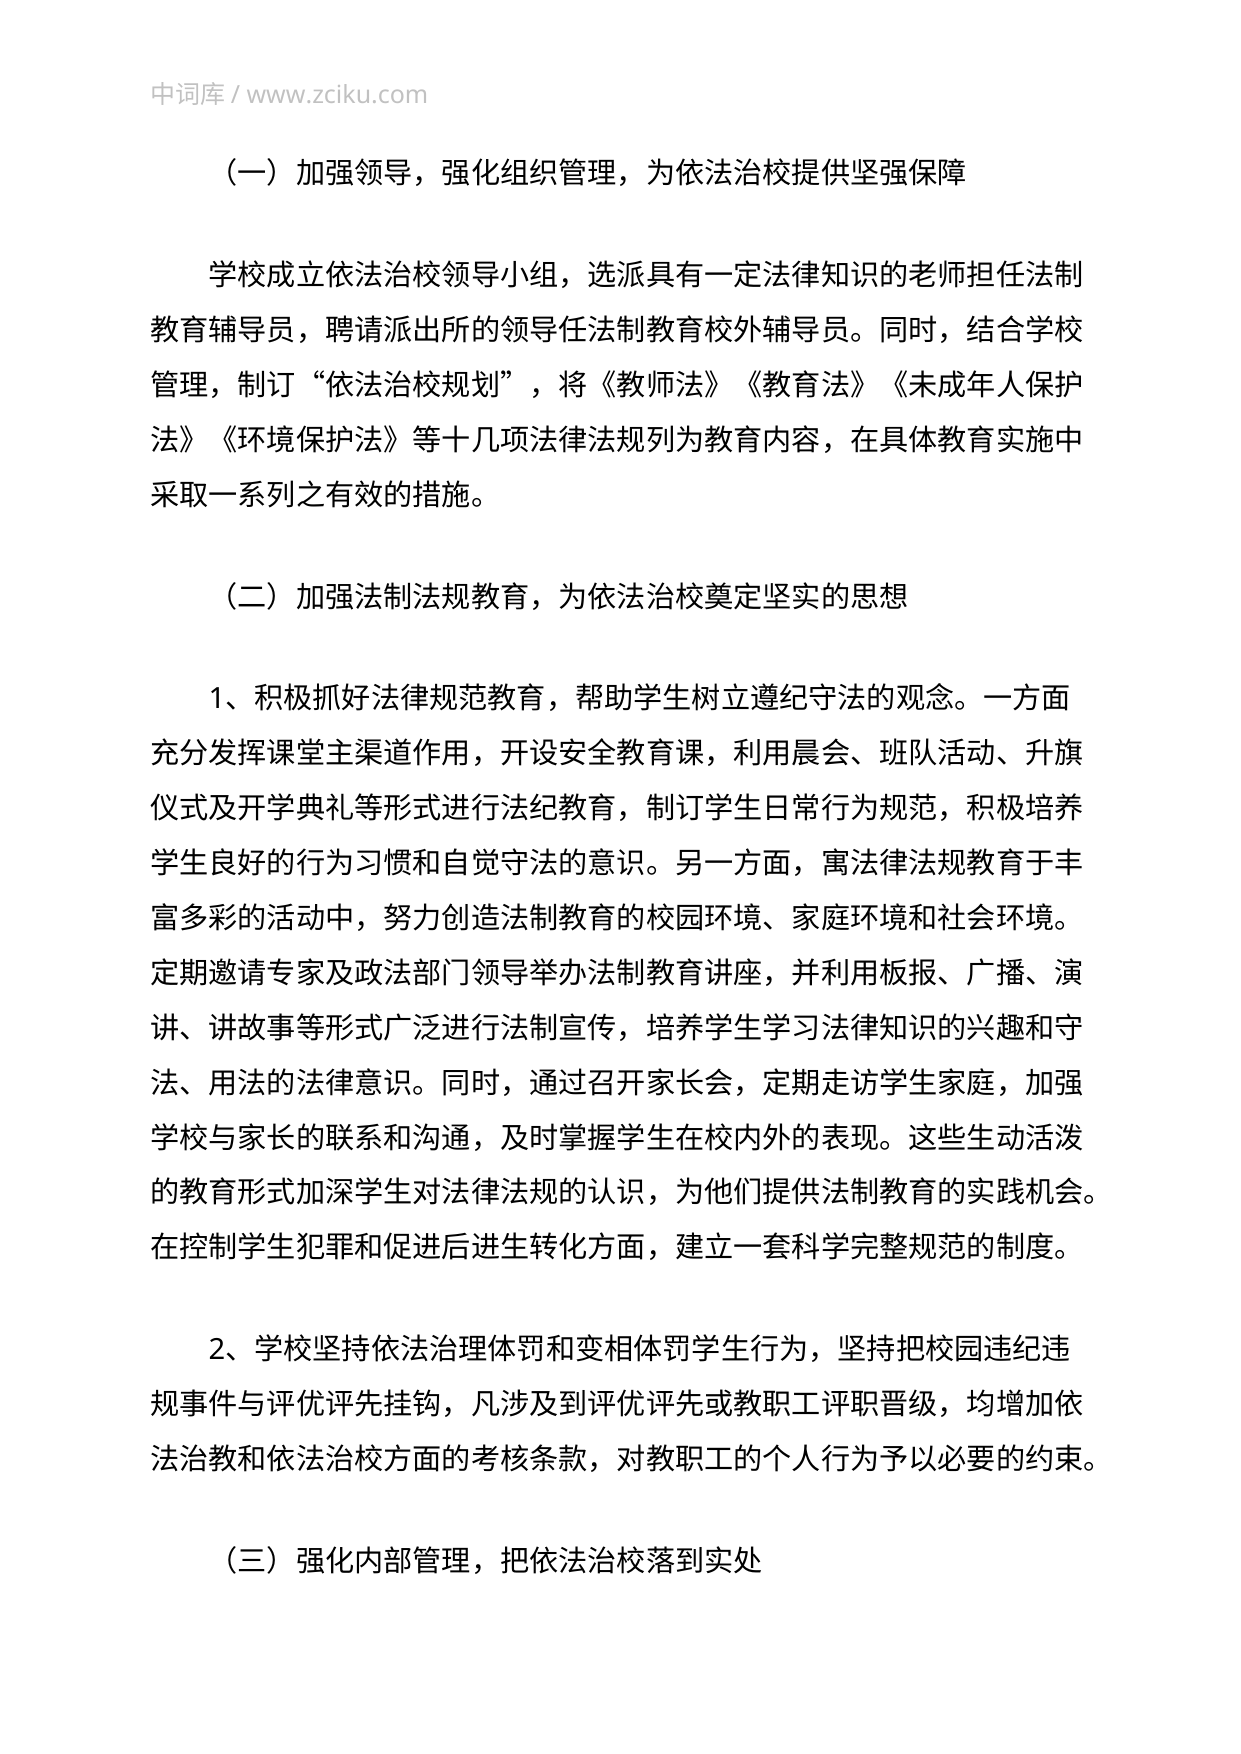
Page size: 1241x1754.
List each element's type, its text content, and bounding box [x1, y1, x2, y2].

text 学校成立依法治校领导小组，选派具有一定法律知识的老师担任法制教育辅导员，聘请派出所的领导任法制教育校外辅导员。同时，结合学校管理，制订“依法治校规划”，将《教师法》《教育法》《未成年人保护法》《环境保护法》等十几项法律法规列为教育内容，在具体教育实施中采取一系列之有效的措施。 [150, 252, 1090, 514]
text （二）加强法制法规教育，为依法治校奠定坚实的思想 [150, 573, 1090, 615]
text 2、学校坚持依法治理体罚和变相体罚学生行为，坚持把校园违纪违规事件与评优评先挂钩，凡涉及到评优评先或教职工评职晋级，均增加依法治教和依法治校方面的考核条款，对教职工的个人行为予以必要的约束。 [150, 1326, 1090, 1478]
text 1、积极抓好法律规范教育，帮助学生树立遵纪守法的观念。一方面充分发挥课堂主渠道作用，开设安全教育课，利用晨会、班队活动、升旗仪式及开学典礼等形式进行法纪教育，制订学生日常行为规范，积极培养学生良好的行为习惯和自觉守法的意识。另一方面，寓法律法规教育于丰富多彩的活动中，努力创造法制教育的校园环境、家庭环境和社会环境。定期邀请专家及政法部门领导举办法制教育讲座，并利用板报、广播、演讲、讲故事等形式广泛进行法制宣传，培养学生学习法律知识的兴趣和守法、用法的法律意识。同时，通过召开家长会，定期走访学生家庭，加强学校与家长的联系和沟通，及时掌握学生在校内外的表现。这些生动活泼的教育形式加深学生对法律法规的认识，为他们提供法制教育的实践机会。在控制学生犯罪和促进后进生转化方面，建立一套科学完整规范的制度。 [150, 675, 1090, 1266]
text （一）加强领导，强化组织管理，为依法治校提供坚强保障 [150, 150, 1090, 192]
text （三）强化内部管理，把依法治校落到实处 [150, 1537, 1090, 1580]
